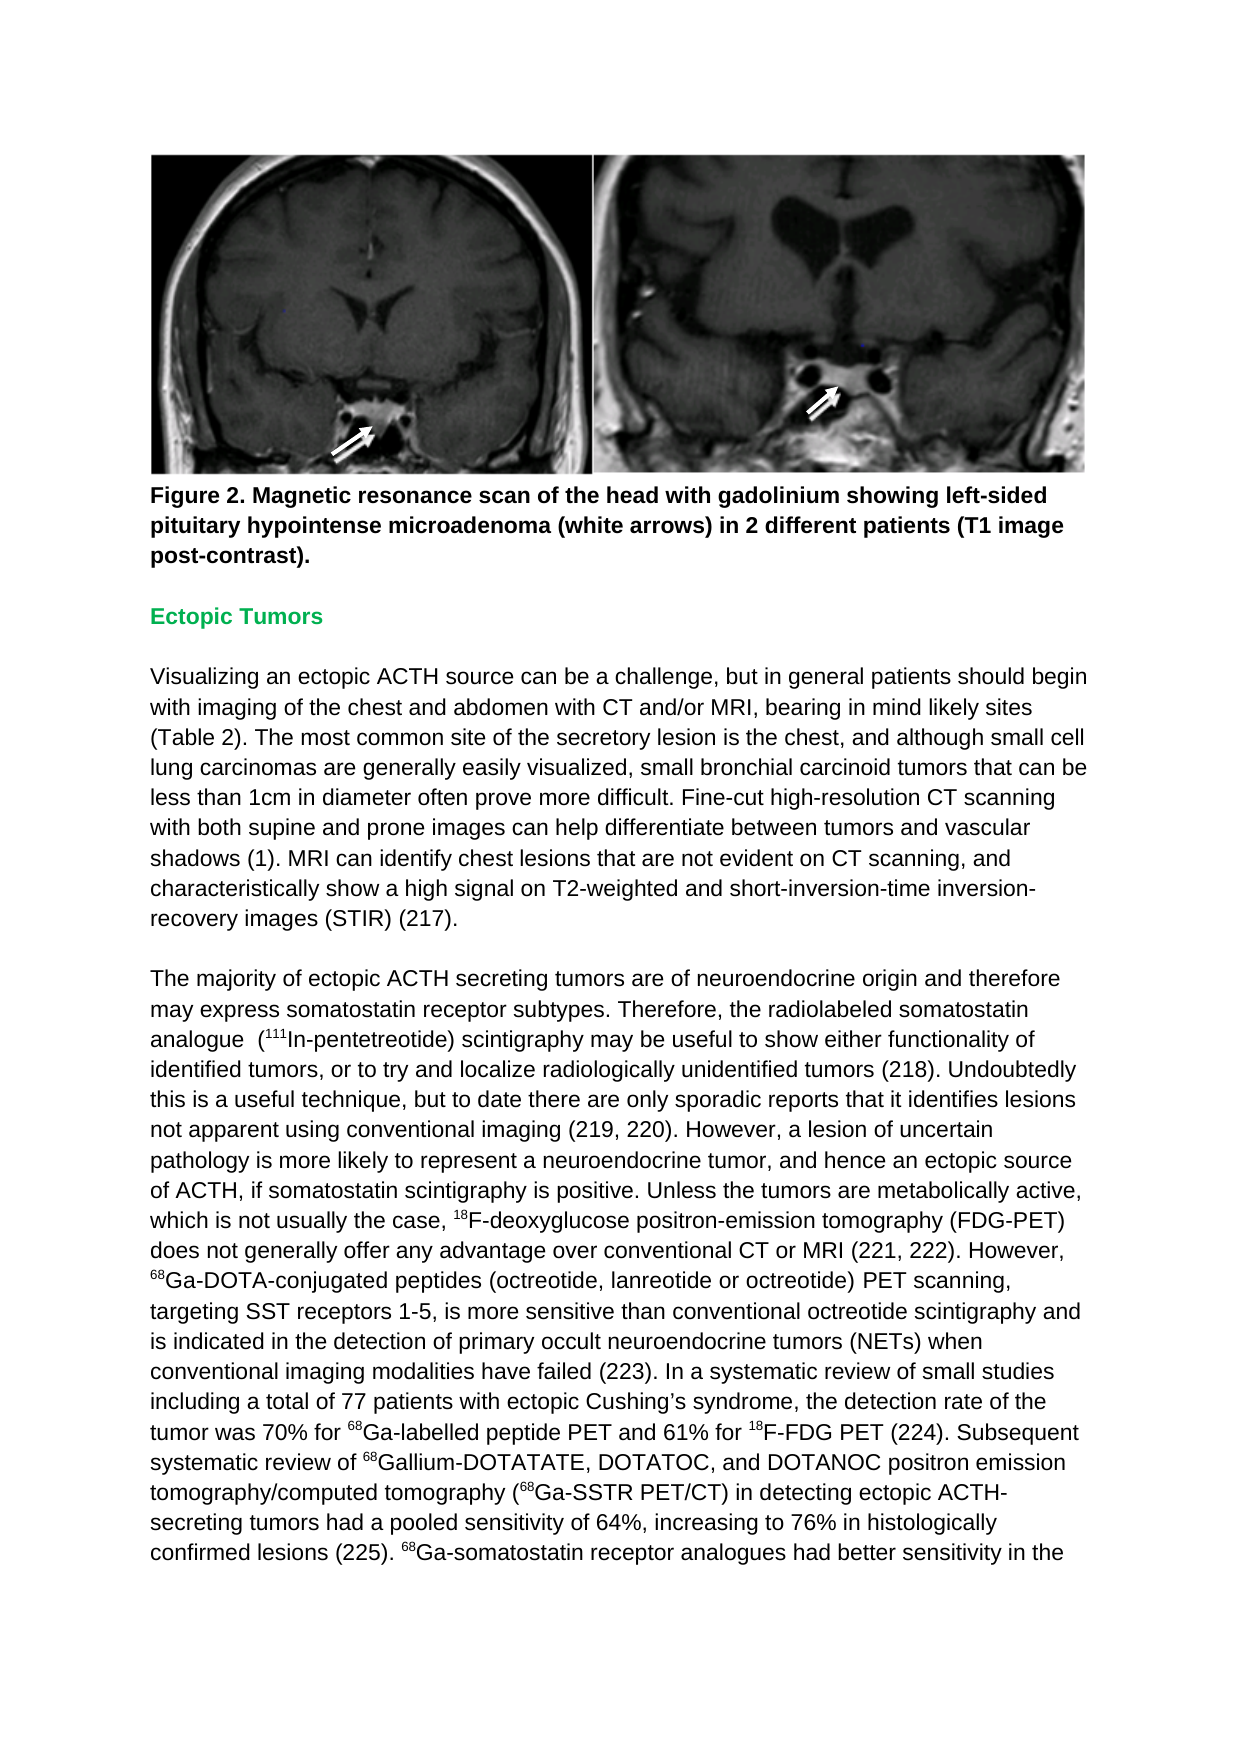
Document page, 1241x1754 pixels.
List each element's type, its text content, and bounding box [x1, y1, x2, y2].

text Ectopic Tumors [150, 603, 1090, 629]
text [150, 965, 1090, 1566]
picture [150, 150, 1088, 479]
text Figure 2. Magnetic resonance scan of the head with gadolinium showing left-sided pituitary hypointense microadenoma (white arrows) in 2 different patients (T1 image post-contrast). [150, 482, 1090, 569]
text Visualizing an ectopic ACTH source can be a challenge, but in general patients should begin with imaging of the chest and abdomen with CT and/or MRI, bearing in mind likely sites (Table 2). The most common site of the secretory lesion is the chest, and although small cell lung carcinomas are generally easily visualized, small bronchial carcinoid tumors that can be less than 1cm in diameter often prove more difficult. Fine-cut high-resolution CT scanning with both supine and prone images can help differentiate between tumors and vascular shadows (1). MRI can identify chest lesions that are not evident on CT scanning, and characteristically show a high signal on T2-weighted and short-inversion-time inversion-recovery images (STIR) (217). [150, 663, 1090, 931]
